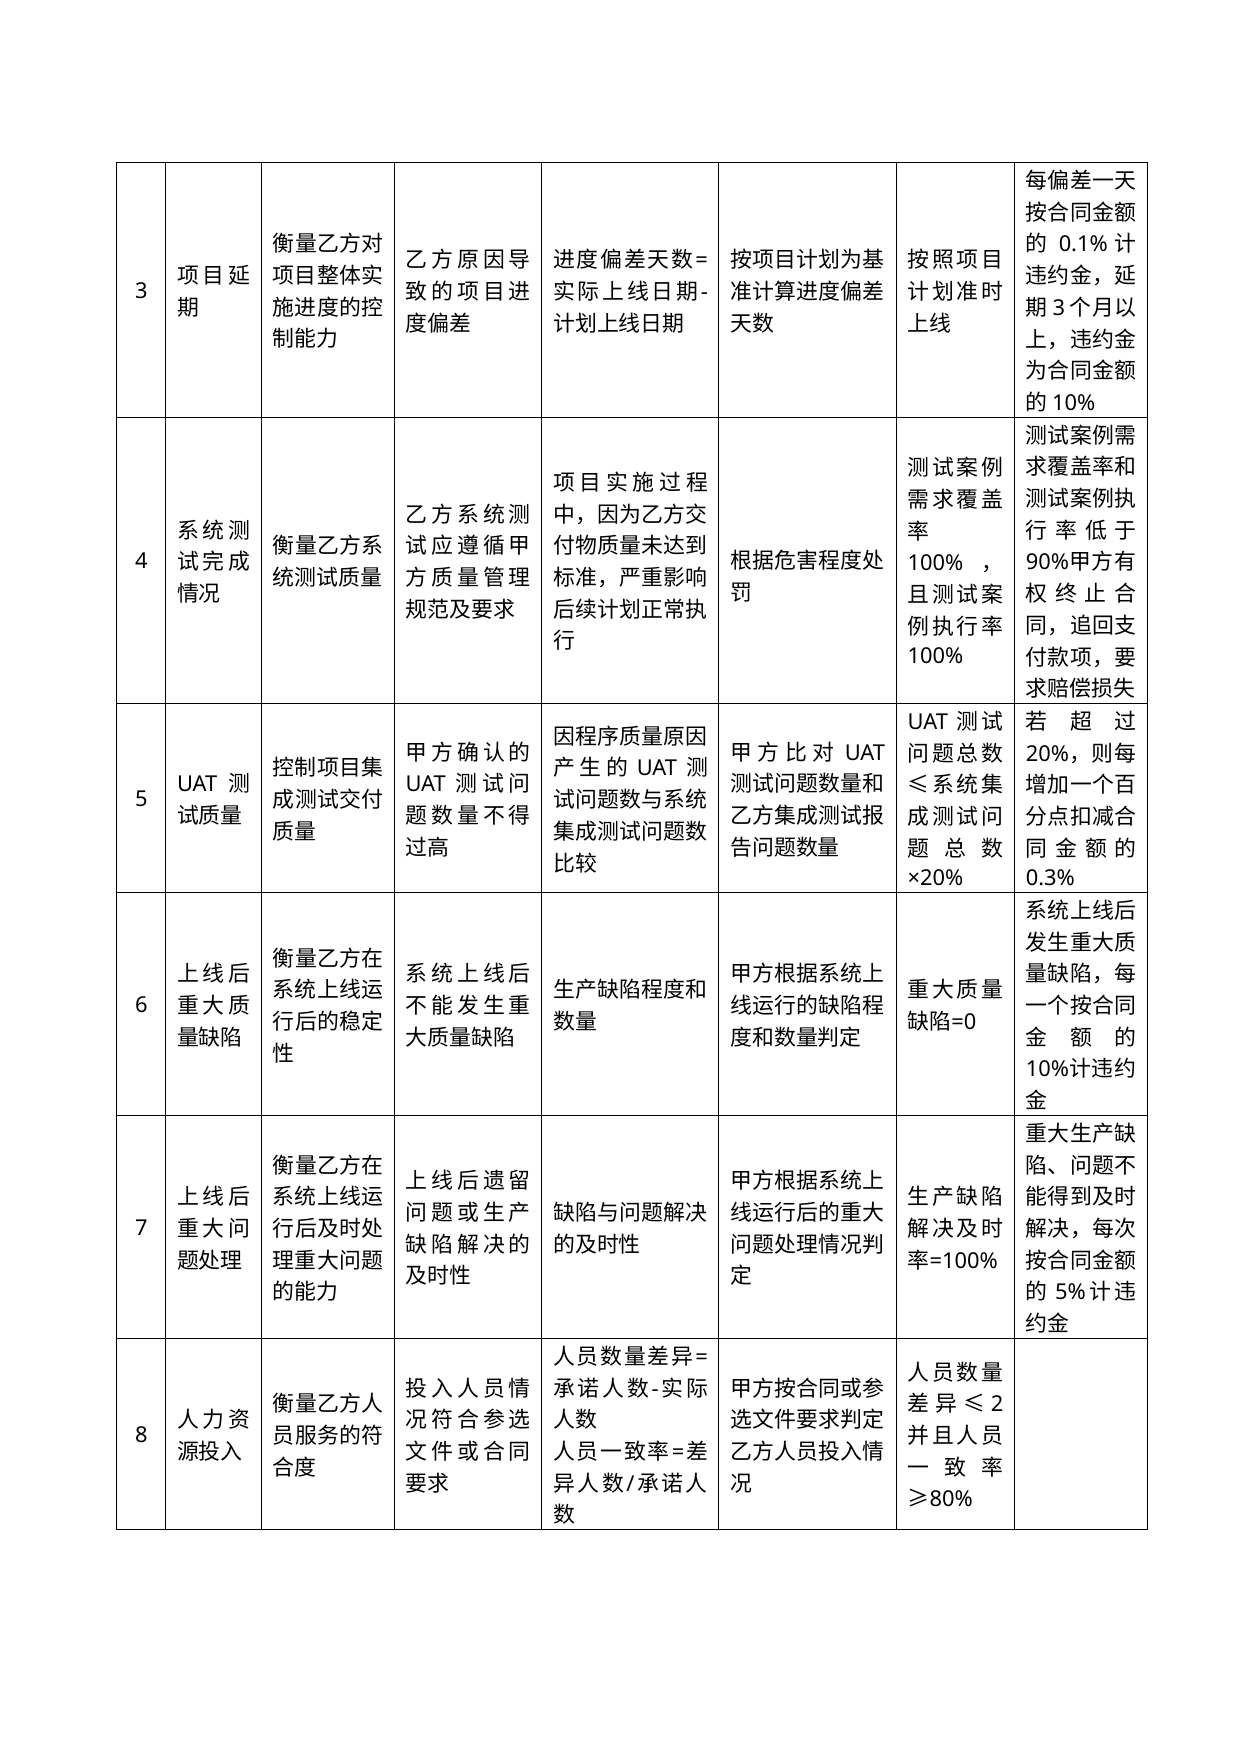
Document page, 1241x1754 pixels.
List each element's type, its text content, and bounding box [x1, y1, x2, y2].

table_cell 衡量乙方在系统上线运行后的稳定性 [262, 893, 394, 1115]
table_cell 因程序质量原因产生的UAT测试问题数与系统集成测试问题数比较 [542, 704, 718, 892]
table_cell [1015, 1339, 1147, 1529]
table_cell 按项目计划为基准计算进度偏差天数 [719, 163, 896, 417]
table_cell 5 [117, 704, 165, 892]
table_cell 人员数量差异≤2并且人员一致率≥80% [897, 1339, 1014, 1529]
table_cell 每偏差一天按合同金额的0.1%计违约金，延期3个月以上，违约金为合同金额的10% [1015, 163, 1147, 417]
table_cell 若超过20%，则每增加一个百分点扣减合同金额的0.3% [1015, 704, 1147, 892]
table_cell 衡量乙方人员服务的符合度 [262, 1339, 394, 1529]
table_cell 人力资源投入 [166, 1339, 261, 1529]
table_cell 按照项目计划准时上线 [897, 163, 1014, 417]
table_cell 测试案例需求覆盖率和测试案例执行率低于90%甲方有权终止合同，追回支付款项，要求赔偿损失 [1015, 418, 1147, 703]
table_cell 项目延期 [166, 163, 261, 417]
table_cell 重大质量缺陷=0 [897, 893, 1014, 1115]
table_cell 系统测试完成情况 [166, 418, 261, 703]
table_cell 投入人员情况符合参选文件或合同要求 [395, 1339, 541, 1529]
table_cell 衡量乙方系统测试质量 [262, 418, 394, 703]
table_cell 8 [117, 1339, 165, 1529]
table_cell 衡量乙方对项目整体实施进度的控制能力 [262, 163, 394, 417]
table_cell 甲方按合同或参选文件要求判定乙方人员投入情况 [719, 1339, 896, 1529]
table_cell 4 [117, 418, 165, 703]
table_cell 重大生产缺陷、问题不能得到及时解决，每次按合同金额的5%计违约金 [1015, 1116, 1147, 1338]
table_cell 甲方根据系统上线运行的缺陷程度和数量判定 [719, 893, 896, 1115]
table_cell 缺陷与问题解决的及时性 [542, 1116, 718, 1338]
table_cell 上线后重大质量缺陷 [166, 893, 261, 1115]
table_cell 乙方原因导致的项目进度偏差 [395, 163, 541, 417]
table_cell 6 [117, 893, 165, 1115]
table_cell 系统上线后发生重大质量缺陷，每一个按合同金额的10%计违约金 [1015, 893, 1147, 1115]
table_cell 上线后遗留问题或生产缺陷解决的及时性 [395, 1116, 541, 1338]
table_cell UAT测试问题总数≤系统集成测试问题总数×20% [897, 704, 1014, 892]
table_cell 人员数量差异=承诺人数-实际人数 人员一致率=差异人数/承诺人数 [542, 1339, 718, 1529]
table_cell 甲方根据系统上线运行后的重大问题处理情况判定 [719, 1116, 896, 1338]
table_cell 7 [117, 1116, 165, 1338]
table_cell 系统上线后不能发生重大质量缺陷 [395, 893, 541, 1115]
table_cell 生产缺陷解决及时率=100% [897, 1116, 1014, 1338]
table_cell 甲方比对UAT测试问题数量和乙方集成测试报告问题数量 [719, 704, 896, 892]
table_cell 甲方确认的UAT测试问题数量不得过高 [395, 704, 541, 892]
table_cell 乙方系统测试应遵循甲方质量管理规范及要求 [395, 418, 541, 703]
table_cell 3 [117, 163, 165, 417]
table_cell UAT测试质量 [166, 704, 261, 892]
table_cell 测试案例需求覆盖率100%，且测试案例执行率100% [897, 418, 1014, 703]
table_cell 生产缺陷程度和数量 [542, 893, 718, 1115]
table_cell 衡量乙方在系统上线运行后及时处理重大问题的能力 [262, 1116, 394, 1338]
table_cell 进度偏差天数=实际上线日期-计划上线日期 [542, 163, 718, 417]
table_cell 根据危害程度处罚 [719, 418, 896, 703]
table_cell 项目实施过程中，因为乙方交付物质量未达到标准，严重影响后续计划正常执行 [542, 418, 718, 703]
table_cell 上线后重大问题处理 [166, 1116, 261, 1338]
table_cell 控制项目集成测试交付质量 [262, 704, 394, 892]
